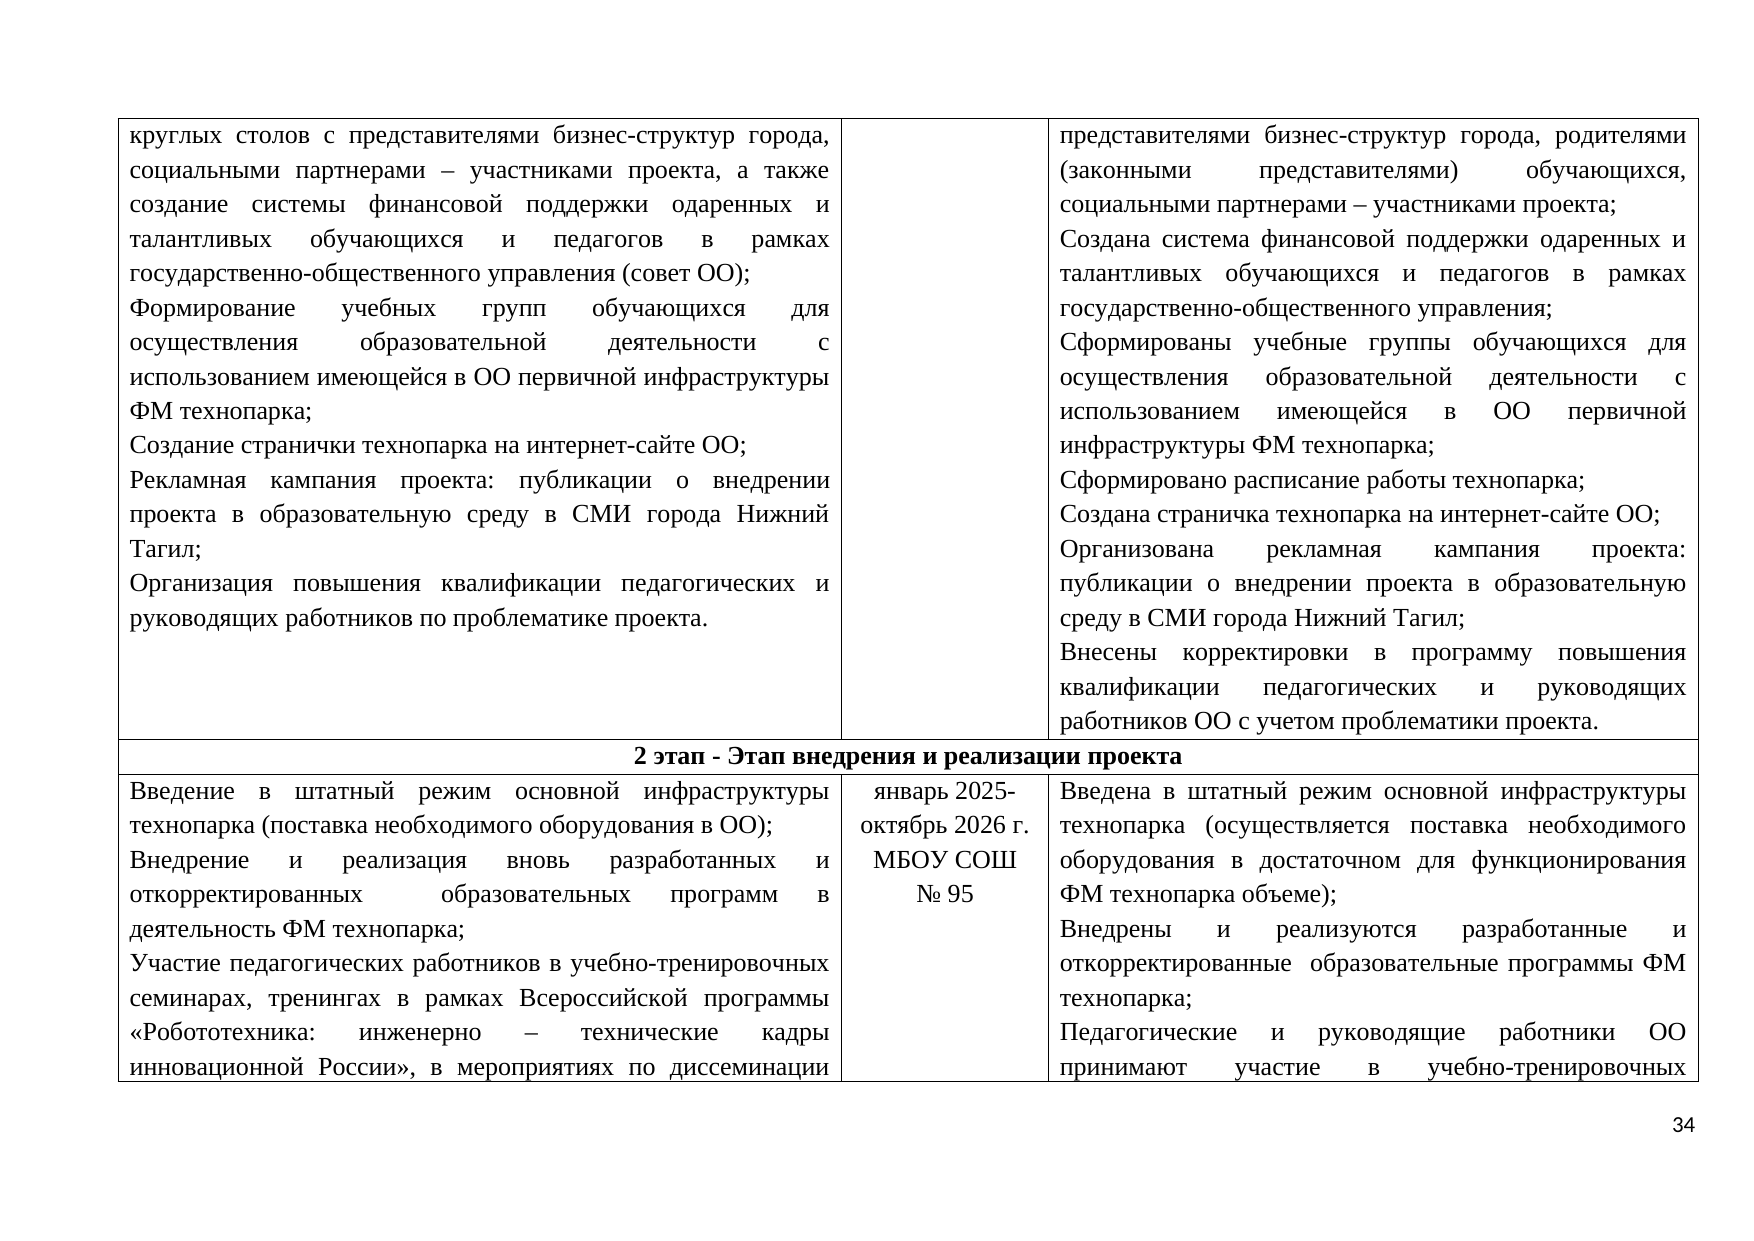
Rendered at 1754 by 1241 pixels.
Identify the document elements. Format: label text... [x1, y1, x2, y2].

table_cell 2 этап - Этап внедрения и реализации проекта [119, 740, 1698, 774]
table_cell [1049, 119, 1698, 739]
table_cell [1049, 775, 1698, 1081]
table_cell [119, 119, 841, 739]
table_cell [842, 119, 1048, 739]
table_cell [842, 775, 1048, 1081]
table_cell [119, 775, 841, 1081]
